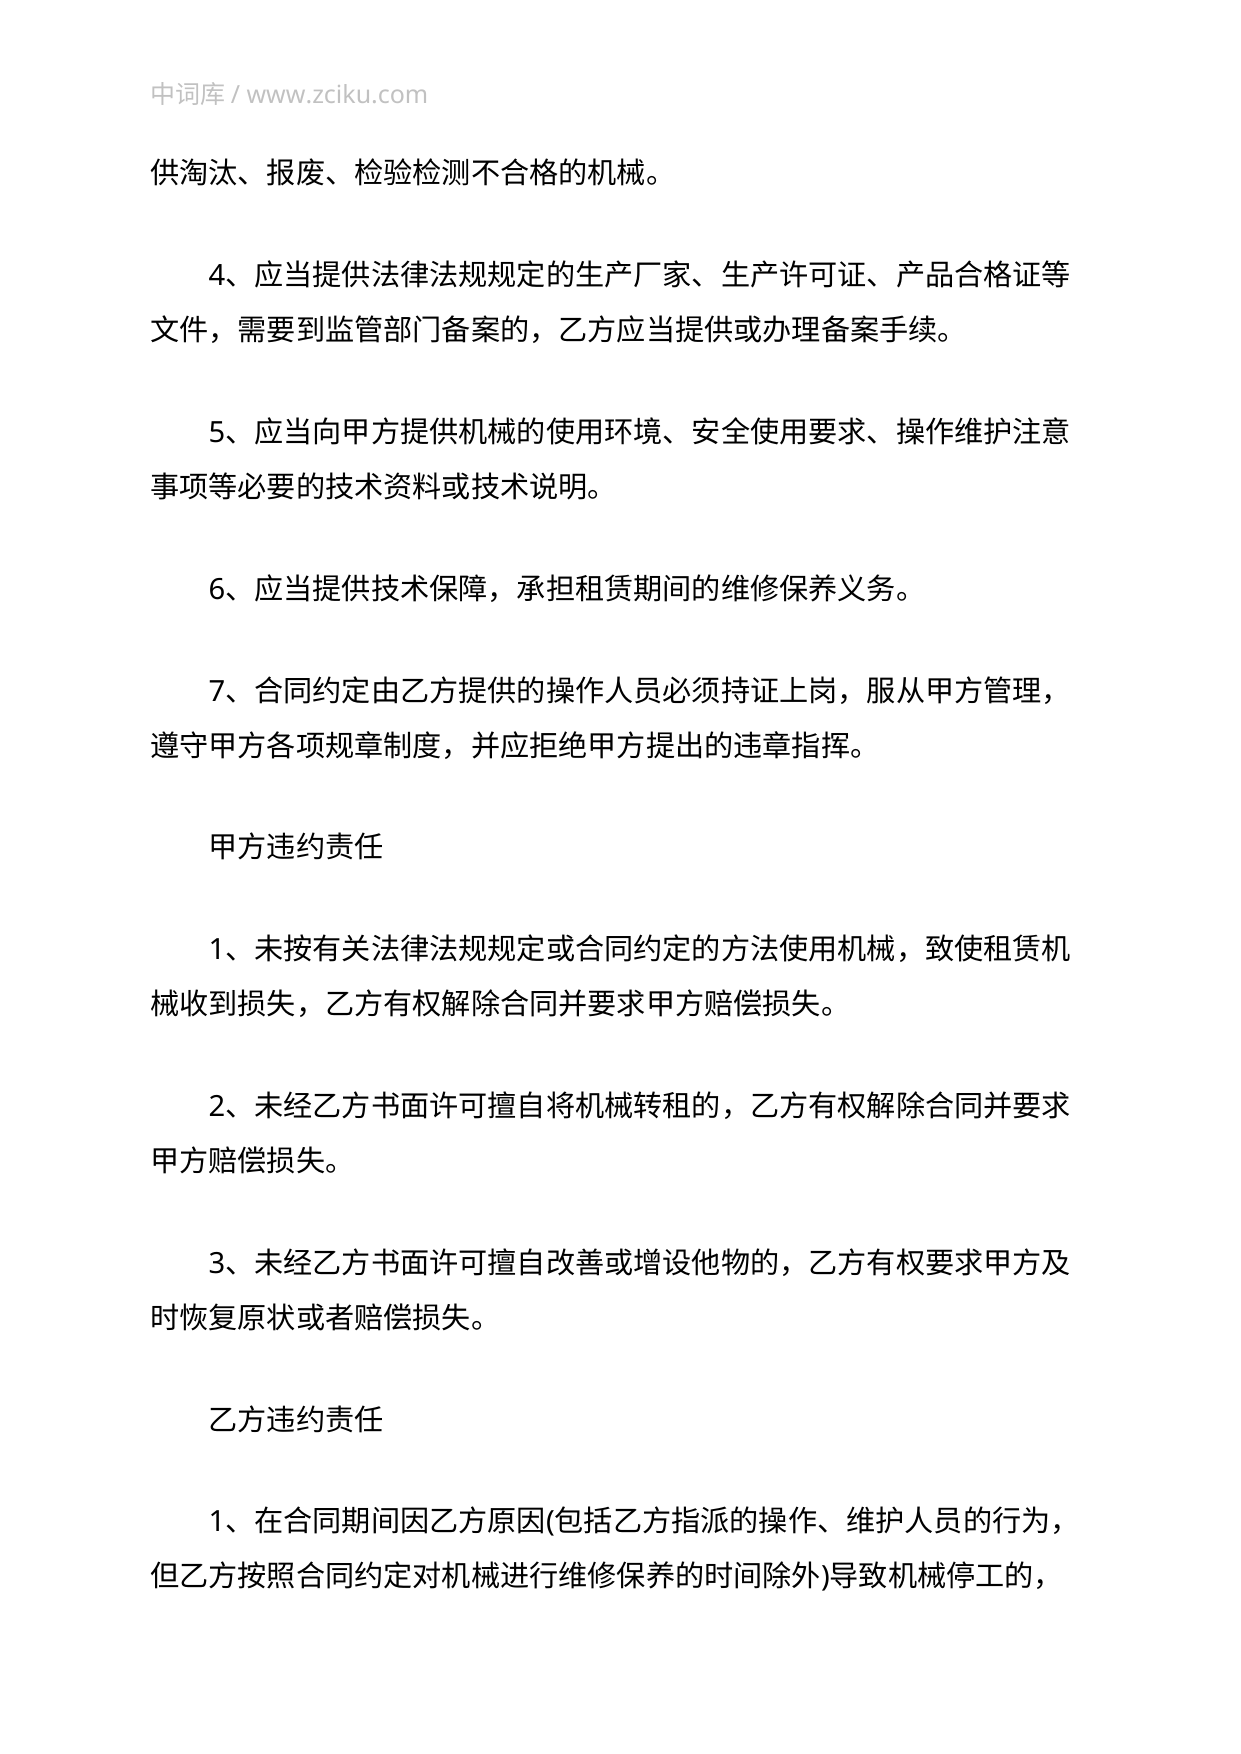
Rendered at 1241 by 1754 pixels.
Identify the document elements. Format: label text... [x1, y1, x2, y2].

text 甲方违约责任 [150, 824, 1090, 866]
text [150, 1498, 1090, 1595]
text 7、合同约定由乙方提供的操作人员必须持证上岗，服从甲方管理，遵守甲方各项规章制度，并应拒绝甲方提出的违章指挥。 [150, 667, 1090, 764]
text 2、未经乙方书面许可擅自将机械转租的，乙方有权解除合同并要求甲方赔偿损失。 [150, 1083, 1090, 1180]
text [150, 150, 1090, 192]
text 3、未经乙方书面许可擅自改善或增设他物的，乙方有权要求甲方及时恢复原状或者赔偿损失。 [150, 1239, 1090, 1337]
text 5、应当向甲方提供机械的使用环境、安全使用要求、操作维护注意事项等必要的技术资料或技术说明。 [150, 408, 1090, 506]
text 4、应当提供法律法规规定的生产厂家、生产许可证、产品合格证等文件，需要到监管部门备案的，乙方应当提供或办理备案手续。 [150, 252, 1090, 349]
text 6、应当提供技术保障，承担租赁期间的维修保养义务。 [150, 565, 1090, 608]
text 1、未按有关法律法规规定或合同约定的方法使用机械，致使租赁机械收到损失，乙方有权解除合同并要求甲方赔偿损失。 [150, 926, 1090, 1023]
text 乙方违约责任 [150, 1396, 1090, 1438]
